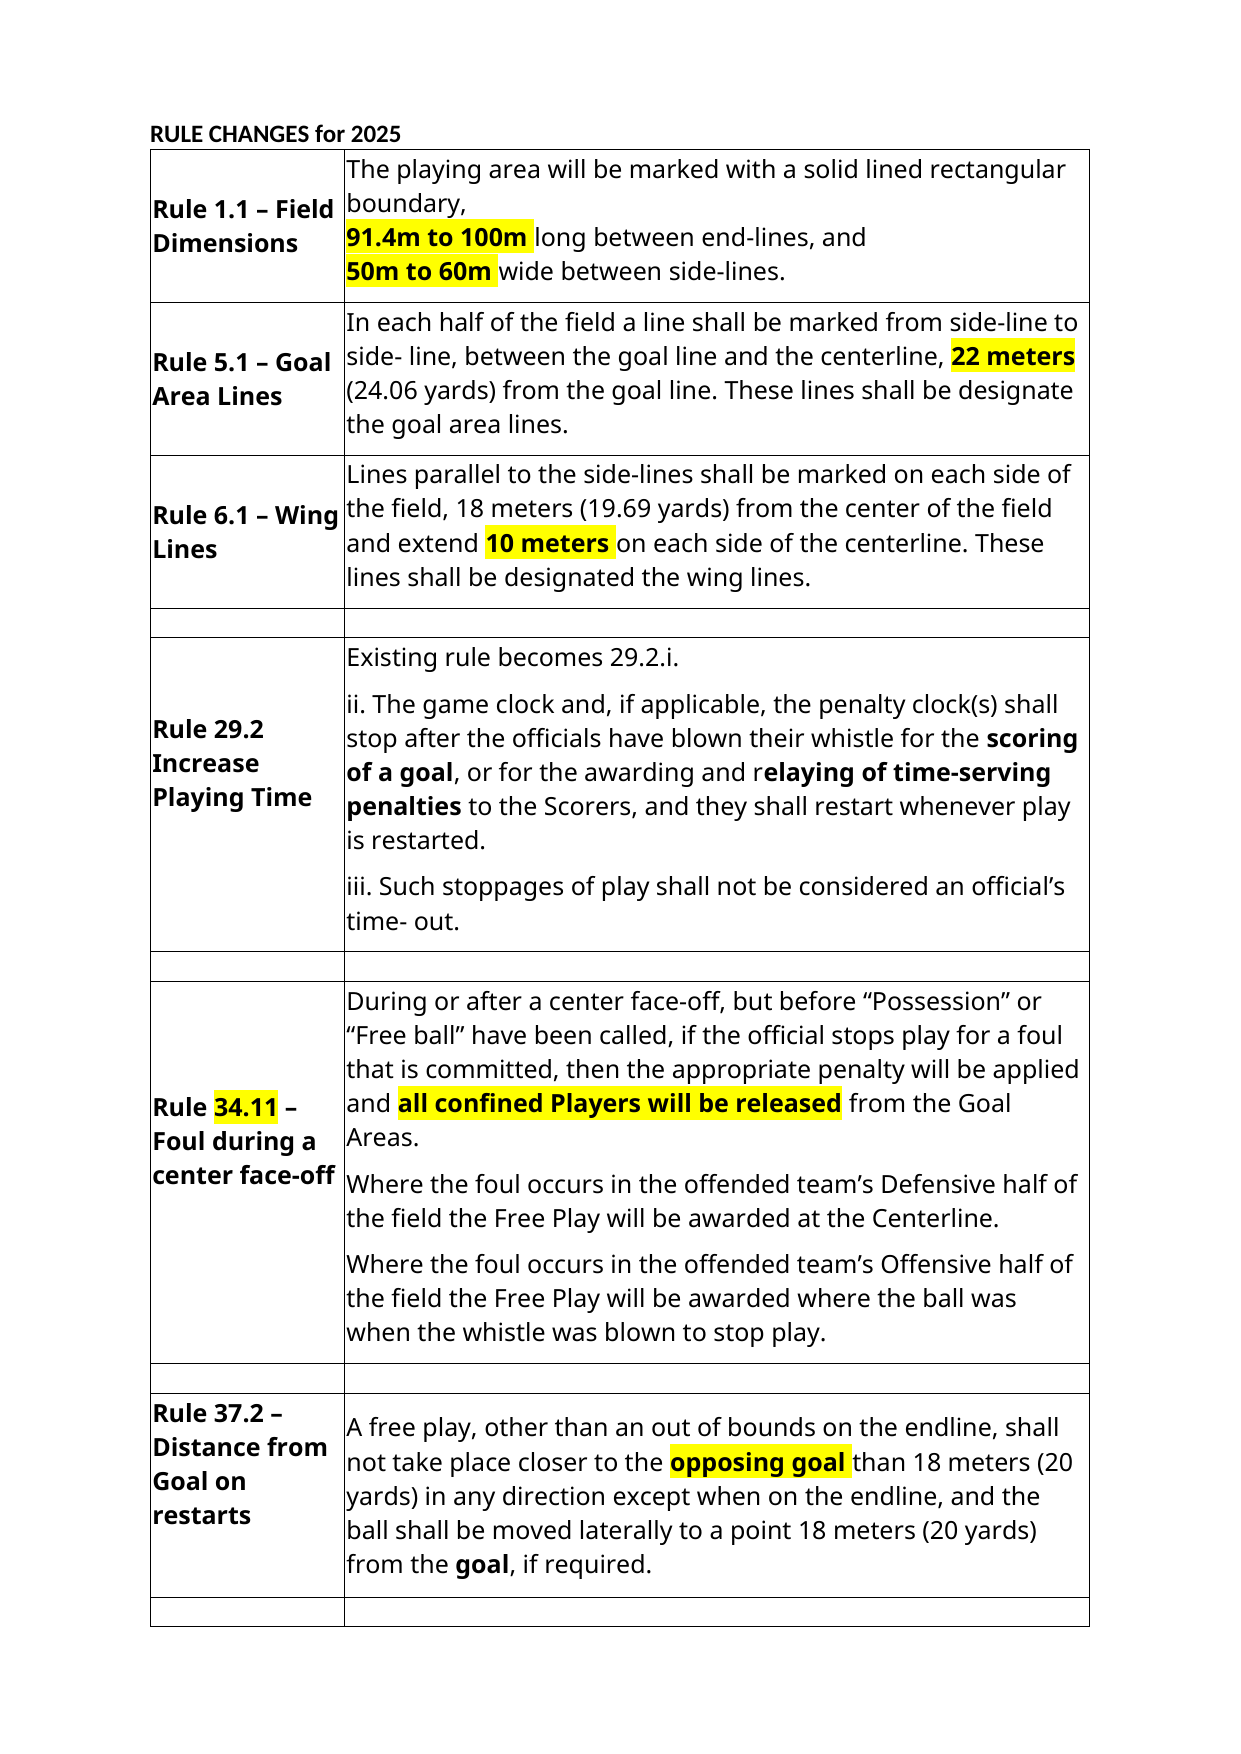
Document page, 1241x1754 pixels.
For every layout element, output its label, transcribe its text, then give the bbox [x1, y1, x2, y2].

table_cell [345, 1364, 1089, 1393]
table_cell Rule 34.11 – Foul during a center face-off [151, 982, 344, 1363]
table_cell [151, 609, 344, 637]
table_cell [345, 609, 1089, 637]
table_cell In each half of the field a line shall be marked from side-line to side- line, between the goal line and the centerline, 22 meters (24.06 yards) from the goal line. These lines shall be designate the goal area lines. [345, 303, 1089, 454]
text RULE CHANGES for 2025 [150, 118, 1090, 149]
table_cell During or after a center face-off, but before “Possession” or “Free ball” have been called, if the official stops play for a foul that is committed, then the appropriate penalty will be applied and all confined Players will be released from the Goal Areas. Where the foul occurs in the offended team’s Defensive half of the field the Free Play will be awarded at the Centerline. Where the foul occurs in the offended team’s Offensive half of the field the Free Play will be awarded where the ball was when the whistle was blown to stop play. [345, 982, 1089, 1363]
table_cell Lines parallel to the side-lines shall be marked on each side of the field, 18 meters (19.69 yards) from the center of the field and extend 10 meters on each side of the centerline. These lines shall be designated the wing lines. [345, 456, 1089, 607]
table_cell Existing rule becomes 29.2.i. ii. The game clock and, if applicable, the penalty clock(s) shall stop after the officials have blown their whistle for the scoring of a goal, or for the awarding and relaying of time-serving penalties to the Scorers, and they shall restart whenever play is restarted. iii. Such stoppages of play shall not be considered an official’s time- out. [345, 638, 1089, 951]
table_header The playing area will be marked with a solid lined rectangular boundary, 91.4m to 100m long between end-lines, and 50m to 60m wide between side-lines. [345, 150, 1089, 302]
table_cell [345, 1598, 1089, 1626]
table_cell [151, 952, 344, 981]
table_cell A free play, other than an out of bounds on the endline, shall not take place closer to the opposing goal than 18 meters (20 yards) in any direction except when on the endline, and the ball shall be moved laterally to a point 18 meters (20 yards) from the goal, if required. [345, 1394, 1089, 1597]
table_cell Rule 6.1 – Wing Lines [151, 456, 344, 607]
table_cell Rule 37.2 – Distance from Goal on restarts [151, 1394, 344, 1597]
table_cell Rule 5.1 – Goal Area Lines [151, 303, 344, 454]
table_header Rule 1.1 – Field Dimensions [151, 150, 344, 302]
table_cell Rule 29.2 Increase Playing Time [151, 638, 344, 951]
table_cell [151, 1364, 344, 1393]
table_cell [151, 1598, 344, 1626]
table_cell [345, 952, 1089, 981]
